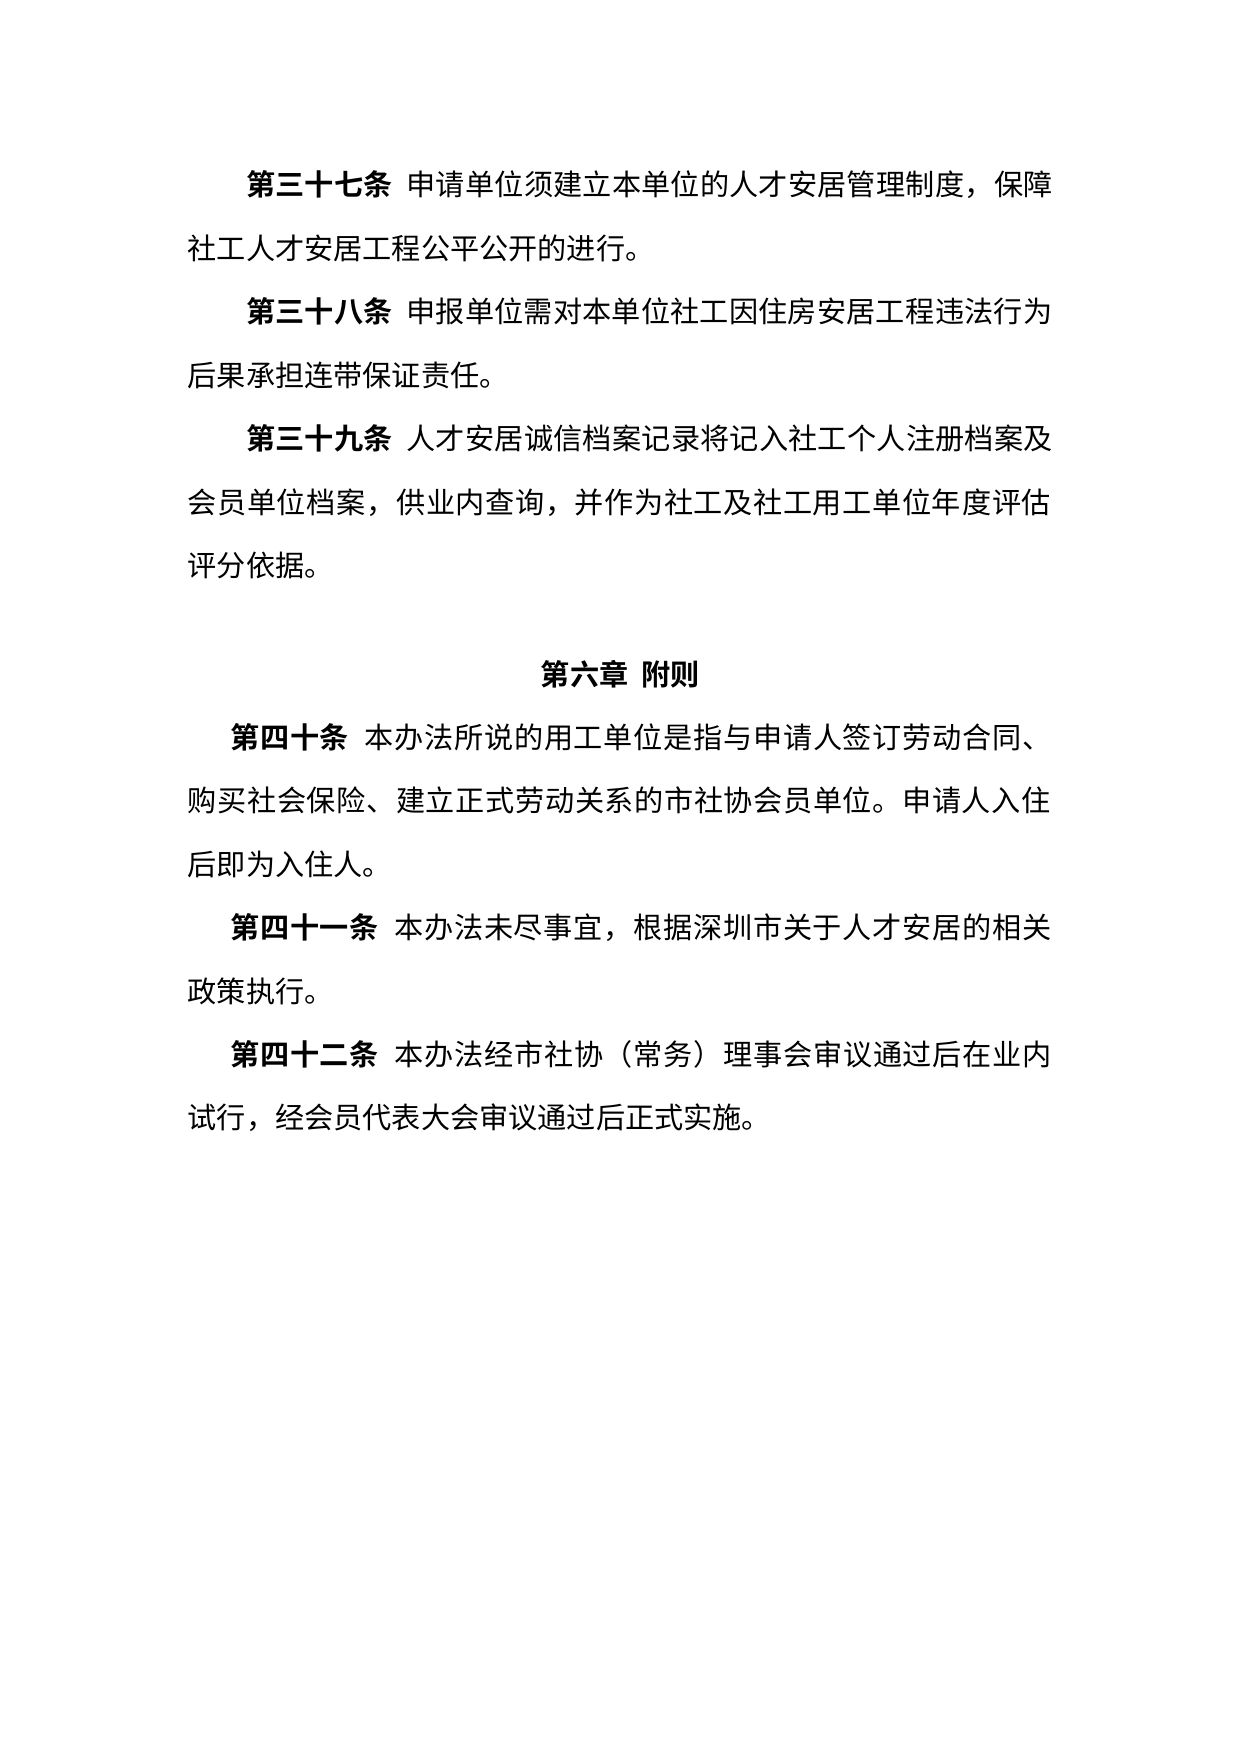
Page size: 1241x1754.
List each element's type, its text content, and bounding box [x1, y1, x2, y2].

text 第六章 附则 [187, 651, 1053, 693]
text 第三十七条 申请单位须建立本单位的人才安居管理制度，保障社工人才安居工程公平公开的进行。 [187, 162, 1053, 268]
text 第三十八条 申报单位需对本单位社工因住房安居工程违法行为后果承担连带保证责任。 [187, 289, 1053, 394]
text 第三十九条 人才安居诚信档案记录将记入社工个人注册档案及会员单位档案，供业内查询，并作为社工及社工用工单位年度评估评分依据。 [187, 416, 1053, 585]
text 第四十二条 本办法经市社协（常务）理事会审议通过后在业内试行，经会员代表大会审议通过后正式实施。 [187, 1032, 1053, 1137]
text 第四十一条 本办法未尽事宜，根据深圳市关于人才安居的相关政策执行。 [187, 905, 1053, 1011]
text 第四十条 本办法所说的用工单位是指与申请人签订劳动合同、购买社会保险、建立正式劳动关系的市社协会员单位。申请人入住后即为入住人。 [187, 714, 1053, 884]
